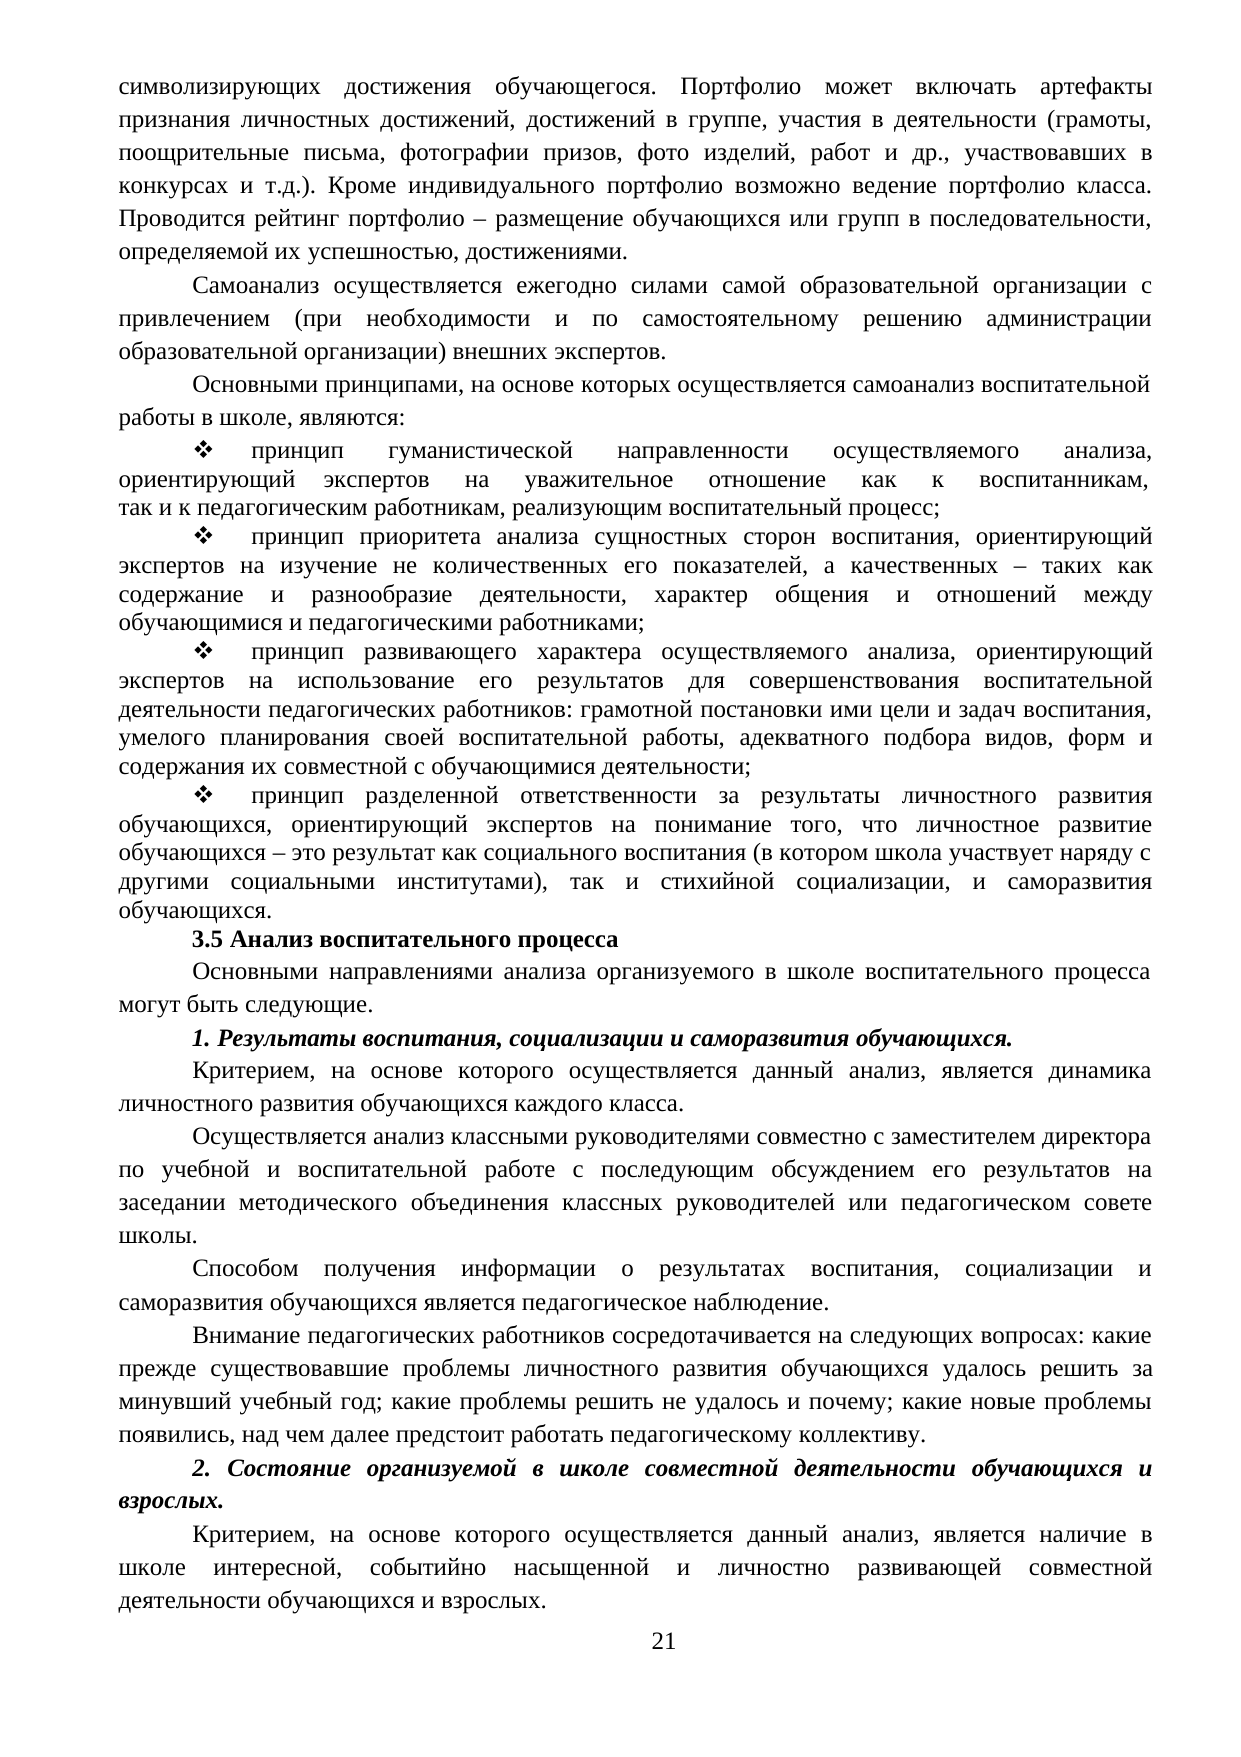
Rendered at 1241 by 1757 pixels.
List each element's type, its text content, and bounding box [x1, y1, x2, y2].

text Основными направлениями анализа организуемого в школе воспитательного процесса могут быть следующие. [118, 956, 1151, 1018]
text Внимание педагогических работников сосредотачивается на следующих вопросах: какие прежде существовавшие проблемы личностного развития обучающихся удалось решить за минувший учебный год; какие проблемы решить не удалось и почему; какие новые проблемы появились, над чем далее предстоит работать педагогическому коллективу. [118, 1320, 1153, 1447]
subtitle Состояние организуемой в школе совместной деятельности обучающихся и взрослых. [118, 1453, 1153, 1514]
list принцип гуманистической направленности осуществляемого анализа, ориентирующий экспертов на уважительное отношение как к воспитанникам, так и к педагогическим работникам, реализующим воспитательный процесс; [118, 435, 1152, 521]
text Основными принципами, на основе которых осуществляется самоанализ воспитательной работы в школе, являются: [118, 369, 1151, 431]
list принцип развивающего характера осуществляемого анализа, ориентирующий экспертов на использование его результатов для совершенствования воспитательной деятельности педагогических работников: грамотной постановки ими цели и задач воспитания, умелого планирования своей воспитательной работы, адекватного подбора видов, форм и содержания их совместной с обучающимися деятельности; [118, 636, 1153, 780]
text символизирующих достижения обучающегося. Портфолио может включать артефакты признания личностных достижений, достижений в группе, участия в деятельности (грамоты, поощрительные письма, фотографии призов, фото изделий, работ и др., участвовавших в конкурсах и т.д.). Кроме индивидуального портфолио возможно ведение портфолио класса. Проводится рейтинг портфолио – размещение обучающихся или групп в последовательности, определяемой их успешностью, достижениями. [118, 71, 1153, 265]
text Критерием, на основе которого осуществляется данный анализ, является наличие в школе интересной, событийно насыщенной и личностно развивающей совместной деятельности обучающихся и взрослых. [118, 1519, 1152, 1613]
list принцип приоритета анализа сущностных сторон воспитания, ориентирующий экспертов на изучение не количественных его показателей, а качественных – таких как содержание и разнообразие деятельности, характер общения и отношений между обучающимися и педагогическими работниками; [118, 521, 1153, 636]
text Критерием, на основе которого осуществляется данный анализ, является динамика личностного развития обучающихся каждого класса. [118, 1055, 1152, 1117]
text Способом получения информации о результатах воспитания, социализации и саморазвития обучающихся является педагогическое наблюдение. [118, 1253, 1152, 1315]
subtitle Анализ воспитательного процесса [192, 924, 1180, 953]
list принцип разделенной ответственности за результаты личностного развития обучающихся, ориентирующий экспертов на понимание того, что личностное развитие обучающихся – это результат как социального воспитания (в котором школа участвует наряду с другими социальными институтами), так и стихийной социализации, и саморазвития обучающихся. [118, 780, 1152, 924]
text Самоанализ осуществляется ежегодно силами самой образовательной организации с привлечением (при необходимости и по самостоятельному решению администрации образовательной организации) внешних экспертов. [118, 270, 1152, 365]
subtitle Результаты воспитания, социализации и саморазвития обучающихся. [192, 1023, 1180, 1052]
text Осуществляется анализ классными руководителями совместно с заместителем директора по учебной и воспитательной работе с последующим обсуждением его результатов на заседании методического объединения классных руководителей или педагогическом совете школы. [118, 1121, 1152, 1249]
